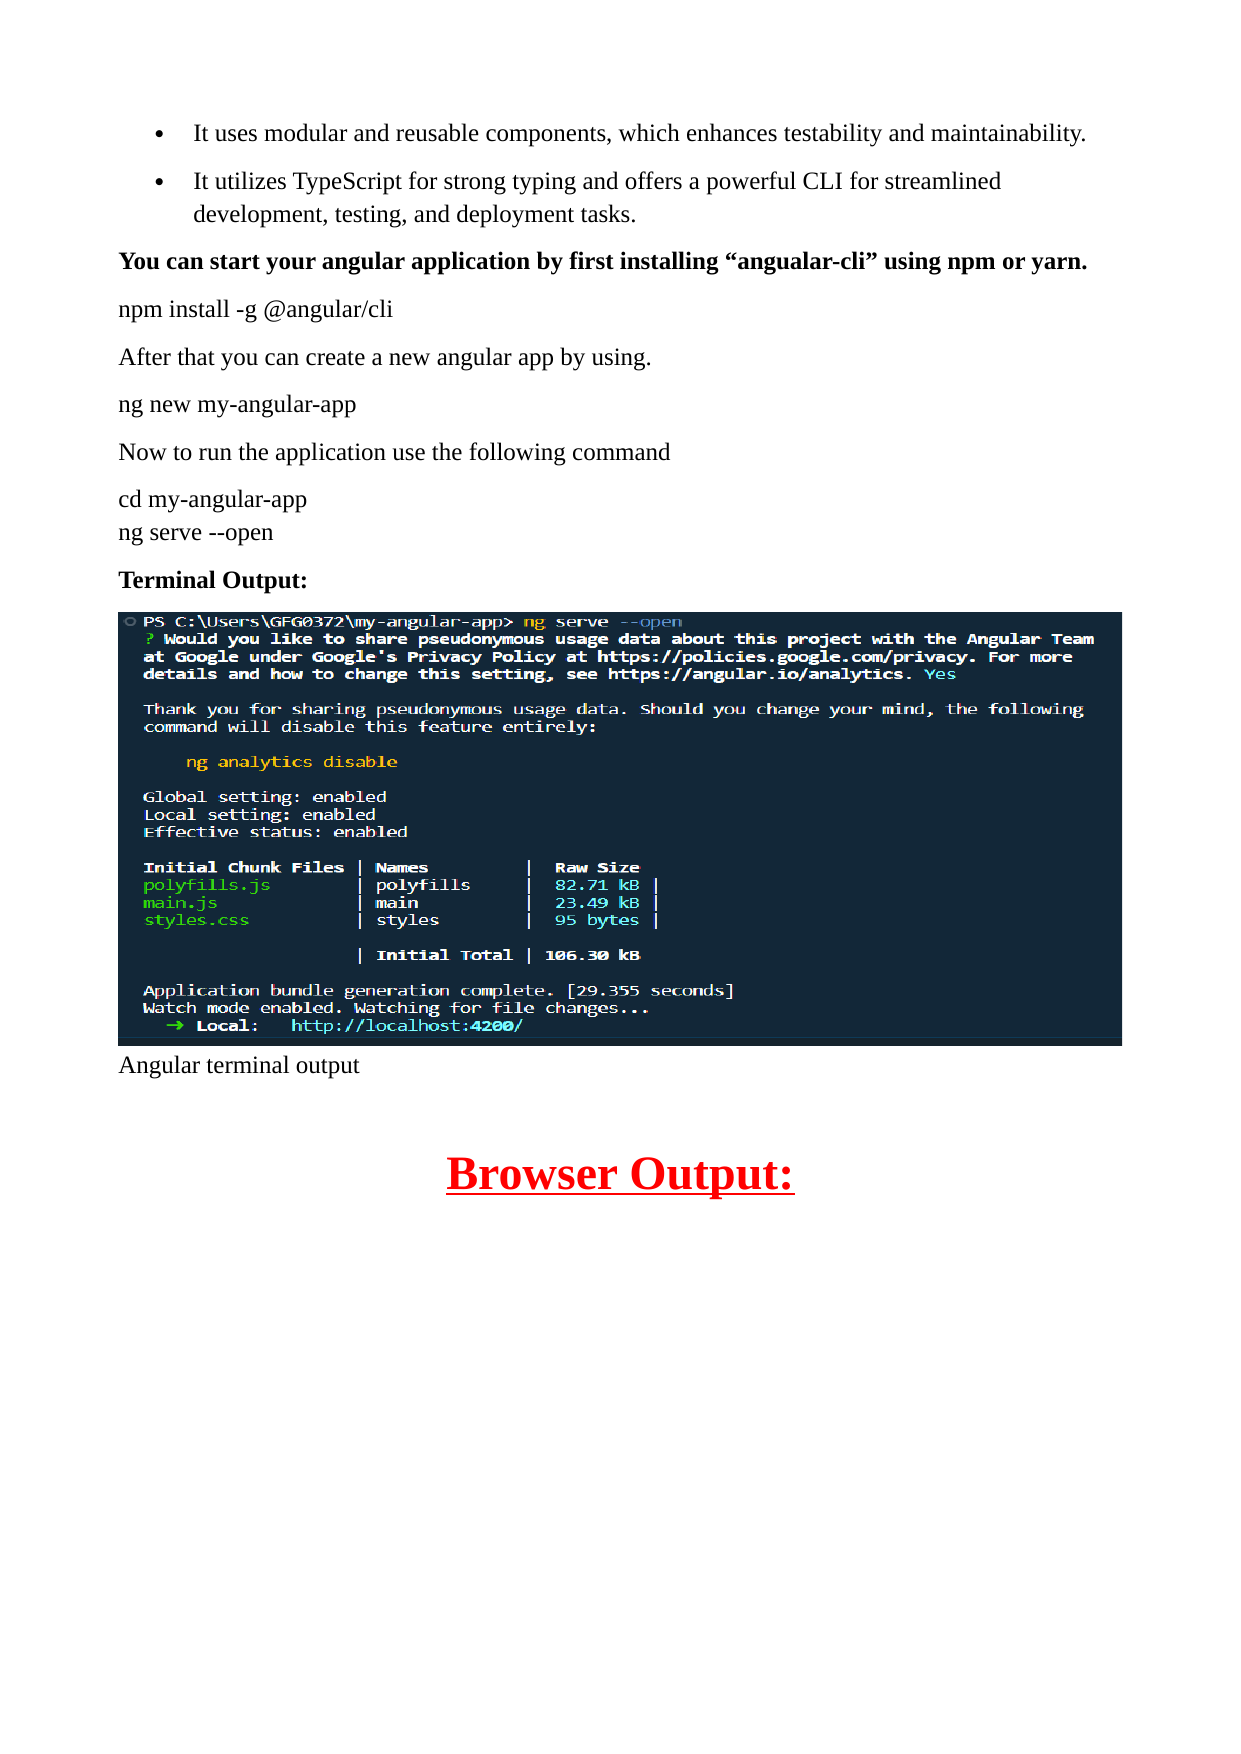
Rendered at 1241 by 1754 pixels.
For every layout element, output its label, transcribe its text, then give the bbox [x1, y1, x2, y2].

picture [118, 612, 1123, 1046]
text npm install -g @angular/cli [118, 294, 1122, 323]
list It utilizes TypeScript for strong typing and offers a powerful CLI for streamlined development, testing, and deployment tasks. [156, 166, 1122, 227]
list It uses modular and reusable components, which enhances testability and maintainability. [156, 118, 1122, 147]
text After that you can create a new angular app by using. [118, 342, 1122, 370]
text Terminal Output: [118, 565, 1122, 594]
text cd my-angular-app ng serve --open [118, 484, 1122, 546]
text Browser Output: [118, 1145, 1122, 1200]
text You can start your angular application by first installing “angualar-cli” using npm or yarn. [118, 246, 1122, 275]
text Angular terminal output [118, 1046, 1122, 1078]
text ng new my-angular-app [118, 389, 1122, 418]
text Now to run the application use the following command [118, 437, 1122, 466]
